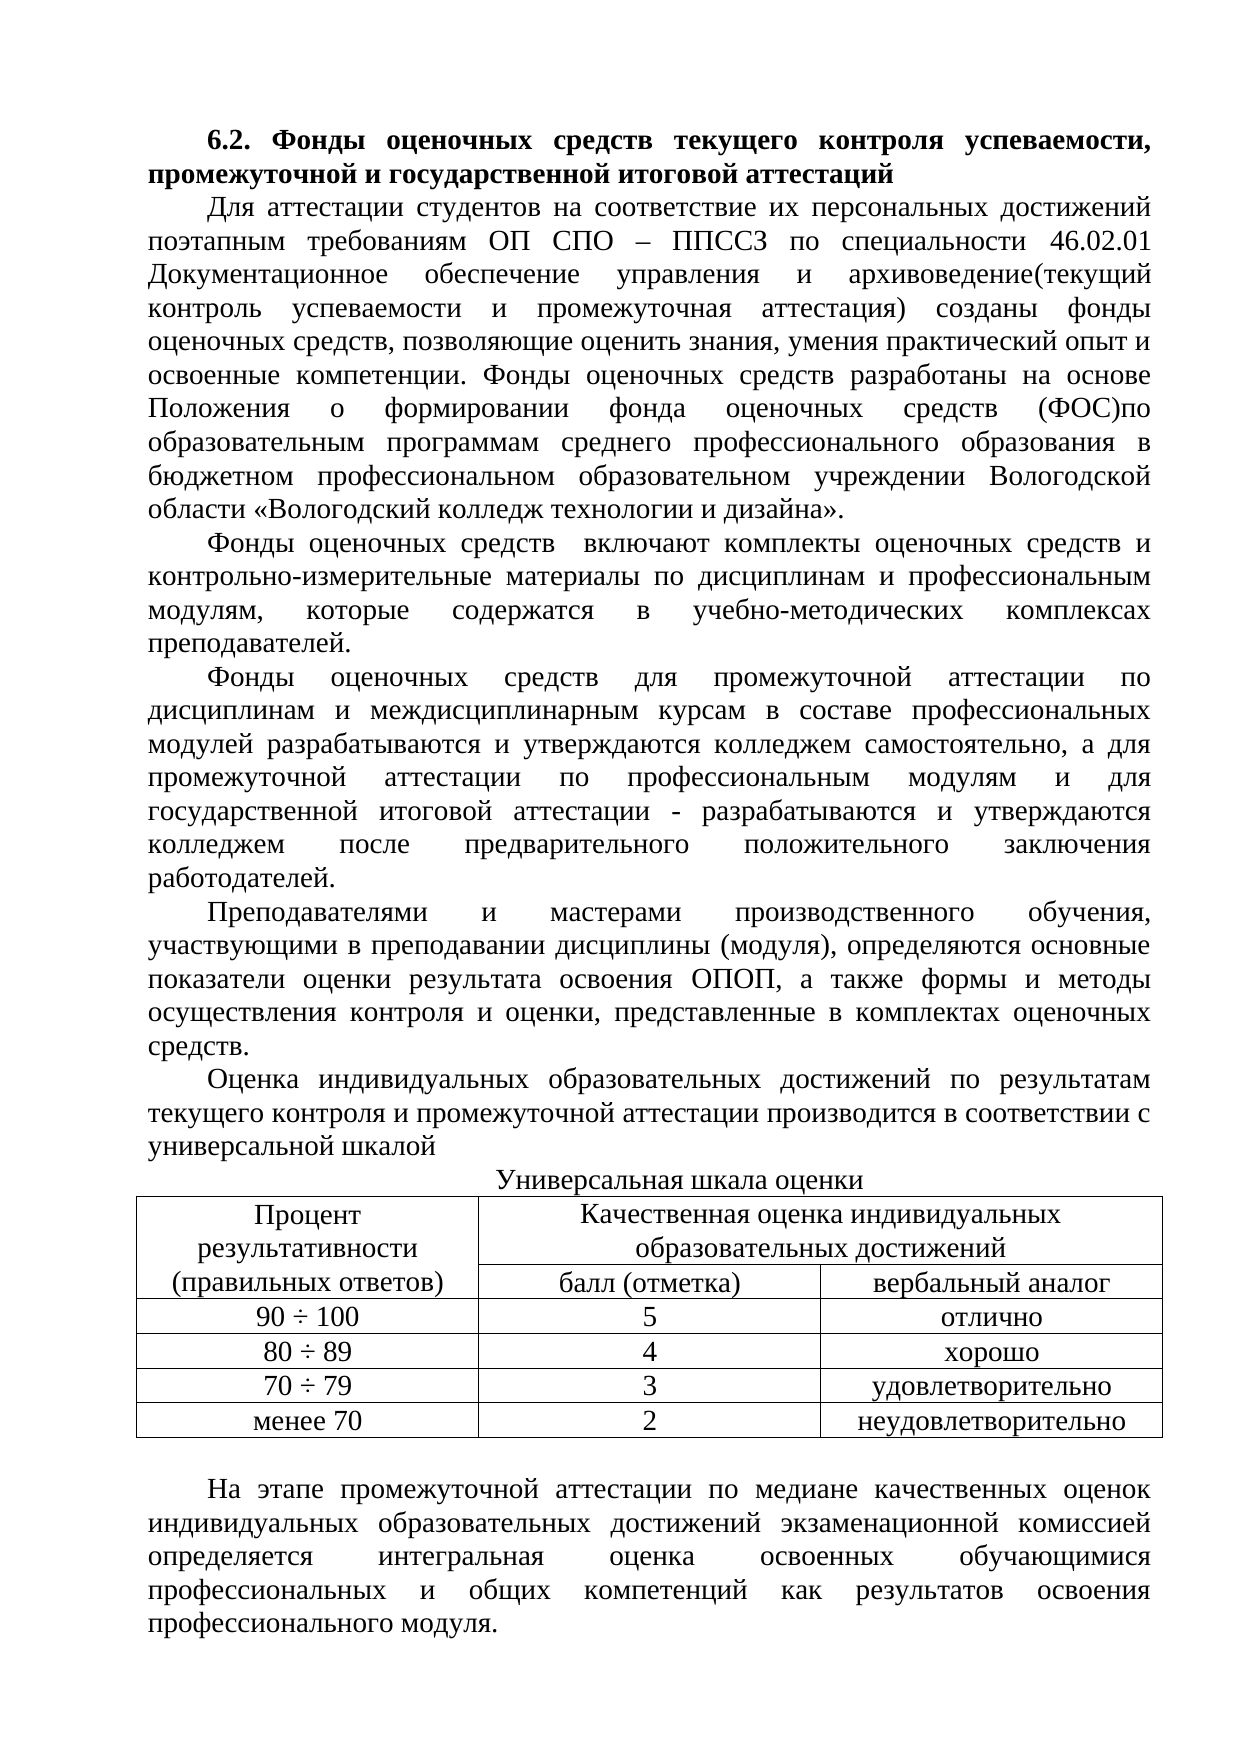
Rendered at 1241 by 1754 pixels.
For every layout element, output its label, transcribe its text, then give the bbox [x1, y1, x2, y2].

text Для аттестации студентов на соответствие их персональных достижений поэтапным требованиям ОП СПО – ППССЗ по специальности 46.02.01 Документационное обеспечение управления и архивоведение(текущий контроль успеваемости и промежуточная аттестация) созданы фонды оценочных средств, позволяющие оценить знания, умения практический опыт и освоенные компетенции. Фонды оценочных средств разработаны на основе Положения о формировании фонда оценочных средств (ФОС)по образовательным программам среднего профессионального образования в бюджетном профессиональном образовательном учреждении Вологодской области «Вологодский колледж технологии и дизайна». [148, 189, 1152, 525]
text Оценка индивидуальных образовательных достижений по результатам текущего контроля и промежуточной аттестации производится в соответствии с универсальной шкалой [148, 1061, 1152, 1162]
table_cell 70 ÷ 79 [137, 1369, 478, 1402]
table_cell менее 70 [137, 1403, 478, 1437]
text На этапе промежуточной аттестации по медиане качественных оценок индивидуальных образовательных достижений экзаменационной комиссией определяется интегральная оценка освоенных обучающимися профессиональных и общих компетенций как результатов освоения профессионального модуля. [148, 1471, 1152, 1639]
table_cell неудовлетворительно [821, 1403, 1162, 1437]
text Преподавателями и мастерами производственного обучения, участвующими в преподавании дисциплины (модуля), определяются основные показатели оценки результата освоения ОПОП, а также формы и методы осуществления контроля и оценки, представленные в комплектах оценочных средств. [148, 894, 1152, 1061]
table_cell 90 ÷ 100 [137, 1299, 478, 1333]
table_cell 80 ÷ 89 [137, 1334, 478, 1367]
table_cell удовлетворительно [821, 1369, 1162, 1402]
text 6.2. Фонды оценочных средств текущего контроля успеваемости, промежуточной и государственной итоговой аттестаций [148, 122, 1152, 189]
table_header Качественная оценка индивидуальных образовательных достижений [479, 1197, 1162, 1264]
table_cell 4 [479, 1334, 820, 1367]
table_cell 3 [479, 1369, 820, 1402]
table_cell балл (отметка) [479, 1265, 820, 1298]
table_header Процент результативности (правильных ответов) [137, 1197, 478, 1298]
table_cell отлично [821, 1299, 1162, 1333]
text Фонды оценочных средств включают комплекты оценочных средств и контрольно-измерительные материалы по дисциплинам и профессиональным модулям, которые содержатся в учебно-методических комплексах преподавателей. [148, 525, 1152, 659]
table_cell 2 [479, 1403, 820, 1437]
table_cell 5 [479, 1299, 820, 1333]
text Фонды оценочных средств для промежуточной аттестации по дисциплинам и междисциплинарным курсам в составе профессиональных модулей разрабатываются и утверждаются колледжем самостоятельно, а для промежуточной аттестации по профессиональным модулям и для государственной итоговой аттестации - разрабатываются и утверждаются колледжем после предварительного положительного заключения работодателей. [148, 659, 1152, 894]
text Универсальная шкала оценки [148, 1162, 1152, 1196]
table_cell хорошо [821, 1334, 1162, 1367]
table_cell вербальный аналог [821, 1265, 1162, 1298]
